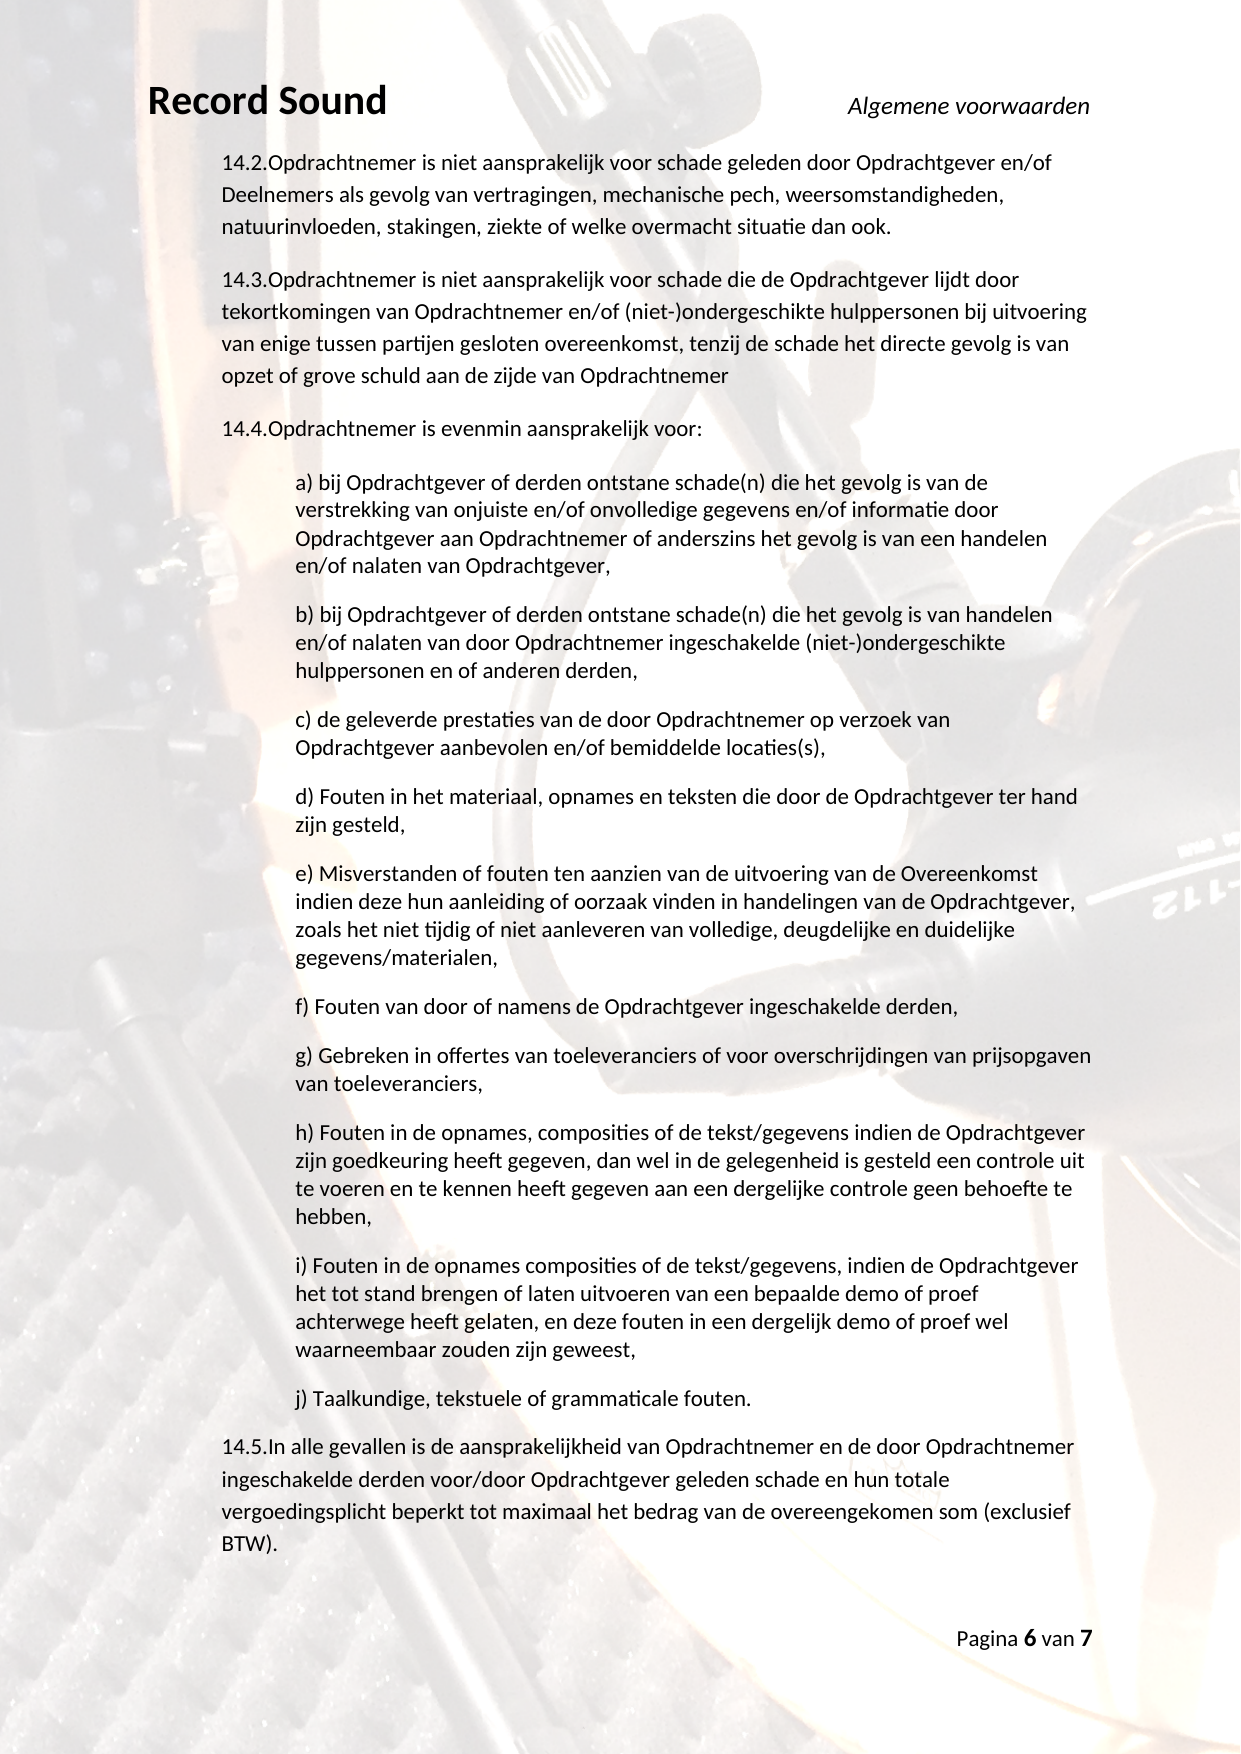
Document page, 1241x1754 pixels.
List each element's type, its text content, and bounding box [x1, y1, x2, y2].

text c) de geleverde prestaties van de door Opdrachtnemer op verzoek van Opdrachtgever aanbevolen en/of bemiddelde locaties(s), [295, 705, 1093, 761]
text j) Taalkundige, tekstuele of grammaticale fouten. [221, 1384, 1093, 1412]
text e) Misverstanden of fouten ten aanzien van de uitvoering van de Overeenkomst indien deze hun aanleiding of oorzaak vinden in handelingen van de Opdrachtgever, zoals het niet tijdig of niet aanleveren van volledige, deugdelijke en duidelijke gegevens/materialen, [295, 859, 1093, 971]
text f) Fouten van door of namens de Opdrachtgever ingeschakelde derden, [295, 992, 1093, 1020]
text a) bij Opdrachtgever of derden ontstane schade(n) die het gevolg is van de verstrekking van onjuiste en/of onvolledige gegevens en/of informatie door Opdrachtgever aan Opdrachtnemer of anderszins het gevolg is van een handelen en/of nalaten van Opdrachtgever, [295, 468, 1093, 580]
text h) Fouten in de opnames, composities of de tekst/gegevens indien de Opdrachtgever zijn goedkeuring heeft gegeven, dan wel in de gelegenheid is gesteld een controle uit te voeren en te kennen heeft gegeven aan een dergelijke controle geen behoefte te hebben, [295, 1118, 1093, 1230]
text b) bij Opdrachtgever of derden ontstane schade(n) die het gevolg is van handelen en/of nalaten van door Opdrachtnemer ingeschakelde (niet-)ondergeschikte hulppersonen en of anderen derden, [295, 601, 1093, 684]
text 14.3.Opdrachtnemer is niet aansprakelijk voor schade die de Opdrachtgever lijdt door tekortkomingen van Opdrachtnemer en/of (niet-)ondergeschikte hulppersonen bij uitvoering van enige tussen partijen gesloten overeenkomst, tenzij de schade het directe gevolg is van opzet of grove schuld aan de zijde van Opdrachtnemer [221, 265, 1093, 389]
text 14.4.Opdrachtnemer is evenmin aansprakelijk voor: [221, 414, 1093, 443]
text i) Fouten in de opnames composities of de tekst/gegevens, indien de Opdrachtgever het tot stand brengen of laten uitvoeren van een bepaalde demo of proef achterwege heeft gelaten, en deze fouten in een dergelijk demo of proef wel waarneembaar zouden zijn geweest, [295, 1251, 1093, 1363]
text d) Fouten in het materiaal, opnames en teksten die door de Opdrachtgever ter hand zijn gesteld, [295, 782, 1093, 838]
text g) Gebreken in offertes van toeleveranciers of voor overschrijdingen van prijsopgaven van toeleveranciers, [295, 1041, 1093, 1097]
text 14.2.Opdrachtnemer is niet aansprakelijk voor schade geleden door Opdrachtgever en/of Deelnemers als gevolg van vertragingen, mechanische pech, weersomstandigheden, natuurinvloeden, stakingen, ziekte of welke overmacht situatie dan ook. [221, 148, 1093, 240]
text 14.5.In alle gevallen is de aansprakelijkheid van Opdrachtnemer en de door Opdrachtnemer ingeschakelde derden voor/door Opdrachtgever geleden schade en hun totale vergoedingsplicht beperkt tot maximaal het bedrag van de overeengekomen som (exclusief BTW). [221, 1432, 1093, 1557]
